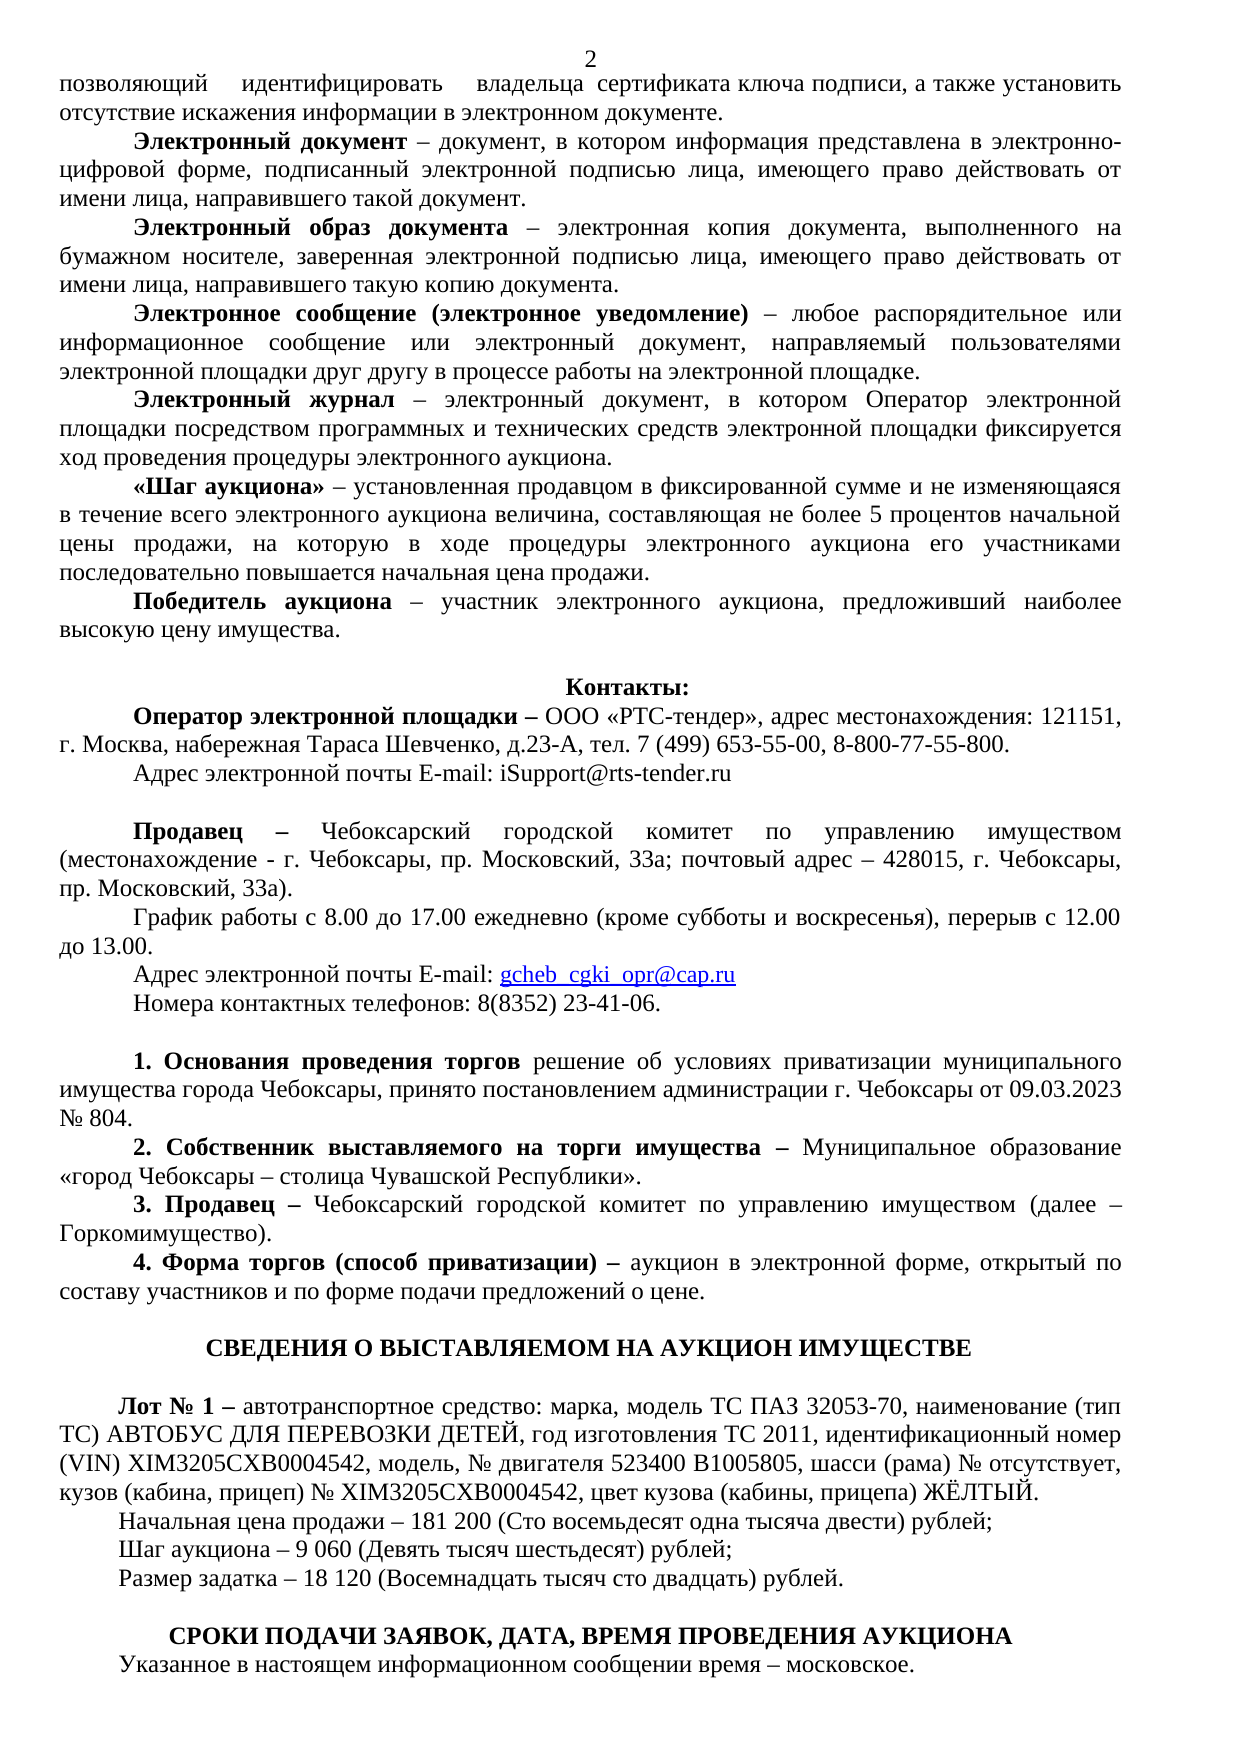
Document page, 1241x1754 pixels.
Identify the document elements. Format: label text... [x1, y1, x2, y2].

text Сроки подачи заявок, дата, время проведения аукциона [59, 1621, 1122, 1649]
text Электронный документ – документ, в котором информация представлена в электронно-цифровой форме, подписанный электронной подписью лица, имеющего право действовать от имени лица, направившего такой документ. [59, 126, 1122, 212]
text Указанное в настоящем информационном сообщении время – московское. [59, 1649, 1122, 1678]
text 2. Собственник выставляемого на торги имущества – Муниципальное образование «город Чебоксары – столица Чувашской Республики». [59, 1132, 1122, 1189]
text Шаг аукциона – 9 060 (Девять тысяч шестьдесят) рублей; [59, 1534, 1122, 1563]
text Электронное сообщение (электронное уведомление) – любое распорядительное или информационное сообщение или электронный документ, направляемый пользователями электронной площадки друг другу в процессе работы на электронной площадке. [59, 298, 1122, 384]
text 4. Форма торгов (способ приватизации) – аукцион в электронной форме, открытый по составу участников и по форме подачи предложений о цене. [59, 1247, 1122, 1304]
text Номера контактных телефонов: 8(8352) 23-41-06. [59, 988, 1122, 1017]
text Размер задатка – 18 120 (Восемнадцать тысяч сто двадцать) рублей. [59, 1563, 1122, 1592]
text Контакты: [59, 672, 1122, 701]
text График работы с 8.00 до 17.00 ежедневно (кроме субботы и воскресенья), перерыв с 12.00 до 13.00. [59, 902, 1122, 959]
text Сведения о выставляемом на аукцион ИМУЩЕСТВЕ [59, 1333, 1118, 1362]
text Победитель аукциона – участник электронного аукциона, предложивший наиболее высокую цену имущества. [59, 586, 1122, 643]
text Лот № 1 – автотранспортное средство: марка, модель ТС ПАЗ 32053-70, наименование (тип ТС) АВТОБУС ДЛЯ ПЕРЕВОЗКИ ДЕТЕЙ, год изготовления ТС 2011, идентификационный номер (VIN) XIM3205CXВ0004542, модель, № двигателя 523400 B1005805, шасси (рама) № отсутствует, кузов (кабина, прицеп) № XIM3205CXВ0004542, цвет кузова (кабины, прицепа) ЖЁЛТЫЙ. [59, 1391, 1122, 1506]
text «Шаг аукциона» – установленная продавцом в фиксированной сумме и не изменяющаяся в течение всего электронного аукциона величина, составляющая не более 5 процентов начальной цены продажи, на которую в ходе процедуры электронного аукциона его участниками последовательно повышается начальная цена продажи. [59, 471, 1122, 586]
text Электронный журнал – электронный документ, в котором Оператор электронной площадки посредством программных и технических средств электронной площадки фиксируется ход проведения процедуры электронного аукциона. [59, 384, 1122, 471]
text Начальная цена продажи – 181 200 (Сто восемьдесят одна тысяча двести) рублей; [59, 1506, 1122, 1534]
text 1. Основания проведения торгов решение об условиях приватизации муниципального имущества города Чебоксары, принято постановлением администрации г. Чебоксары от 09.03.2023 № 804. [59, 1046, 1122, 1132]
text Оператор электронной площадки – ООО «РТС-тендер», адрес местонахождения: 121151, г. Москва, набережная Тараса Шевченко, д.23-А, тел. 7 (499) 653-55-00, 8-800-77-55-800. [59, 701, 1122, 758]
text 3. Продавец – Чебоксарский городской комитет по управлению имуществом (далее – Горкомимущество). [59, 1189, 1122, 1247]
text Адрес электронной почты E-mail: iSupport@rts-tender.ru [133, 758, 1122, 787]
text Адрес электронной почты Е-mail: gcheb_cgki_opr@cap.ru [59, 959, 1122, 988]
text Электронный образ документа – электронная копия документа, выполненного на бумажном носителе, заверенная электронной подписью лица, имеющего право действовать от имени лица, направившего такую копию документа. [59, 212, 1122, 298]
text Продавец – Чебоксарский городской комитет по управлению имуществом (местонахождение - г. Чебоксары, пр. Московский, 33а; почтовый адрес – 428015, г. Чебоксары, пр. Московский, 33а). [59, 816, 1122, 902]
